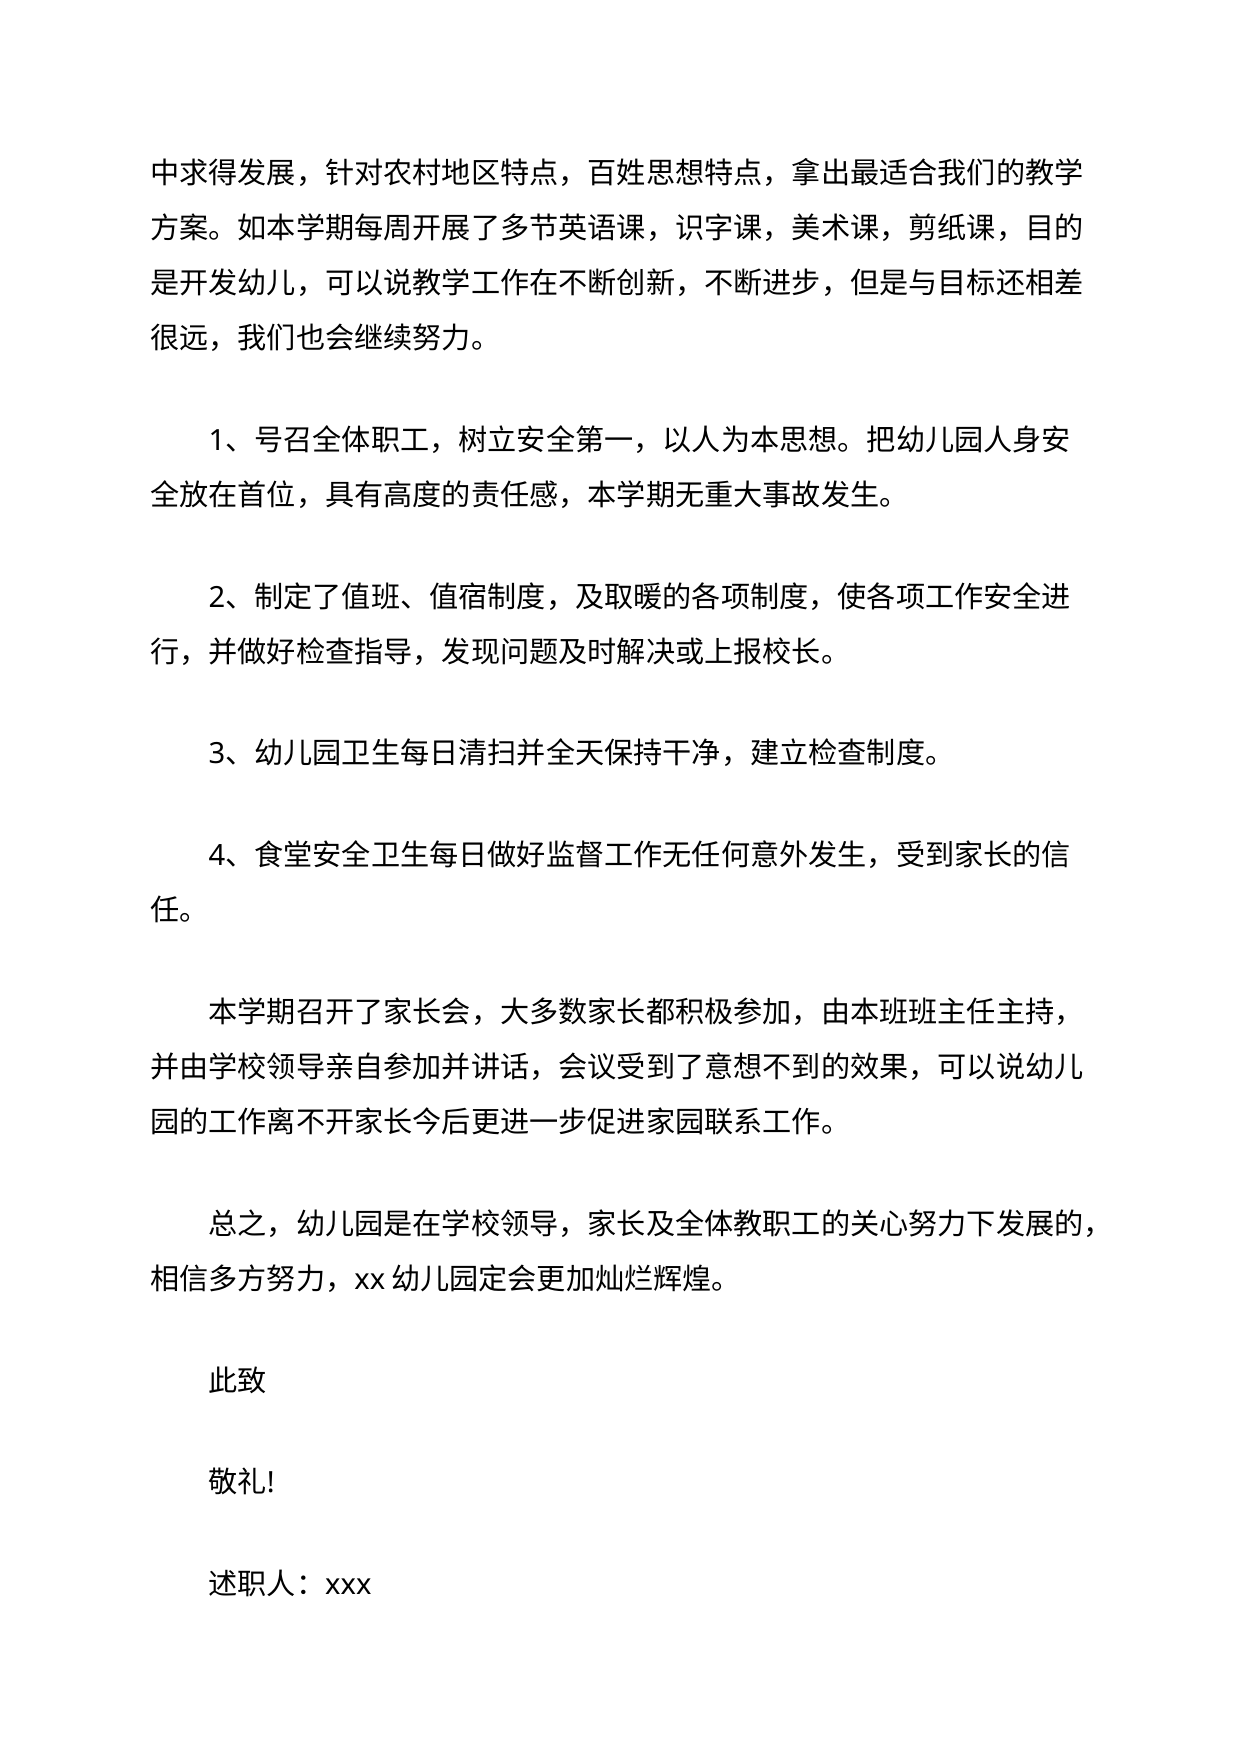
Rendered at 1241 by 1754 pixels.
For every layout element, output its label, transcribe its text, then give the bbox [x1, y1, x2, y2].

text 本学期召开了家长会，大多数家长都积极参加，由本班班主任主持，并由学校领导亲自参加并讲话，会议受到了意想不到的效果，可以说幼儿园的工作离不开家长今后更进一步促进家园联系工作。 [150, 989, 1090, 1141]
text 述职人：xxx [150, 1561, 1090, 1603]
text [150, 150, 1090, 357]
text 此致 [150, 1357, 1090, 1399]
text 2、制定了值班、值宿制度，及取暖的各项制度，使各项工作安全进行，并做好检查指导，发现问题及时解决或上报校长。 [150, 573, 1090, 671]
text 敬礼! [150, 1459, 1090, 1501]
text 总之，幼儿园是在学校领导，家长及全体教职工的关心努力下发展的，相信多方努力，xx幼儿园定会更加灿烂辉煌。 [150, 1200, 1090, 1298]
text 4、食堂安全卫生每日做好监督工作无任何意外发生，受到家长的信任。 [150, 832, 1090, 929]
text 1、号召全体职工，树立安全第一，以人为本思想。把幼儿园人身安全放在首位，具有高度的责任感，本学期无重大事故发生。 [150, 416, 1090, 514]
text 3、幼儿园卫生每日清扫并全天保持干净，建立检查制度。 [150, 730, 1090, 772]
